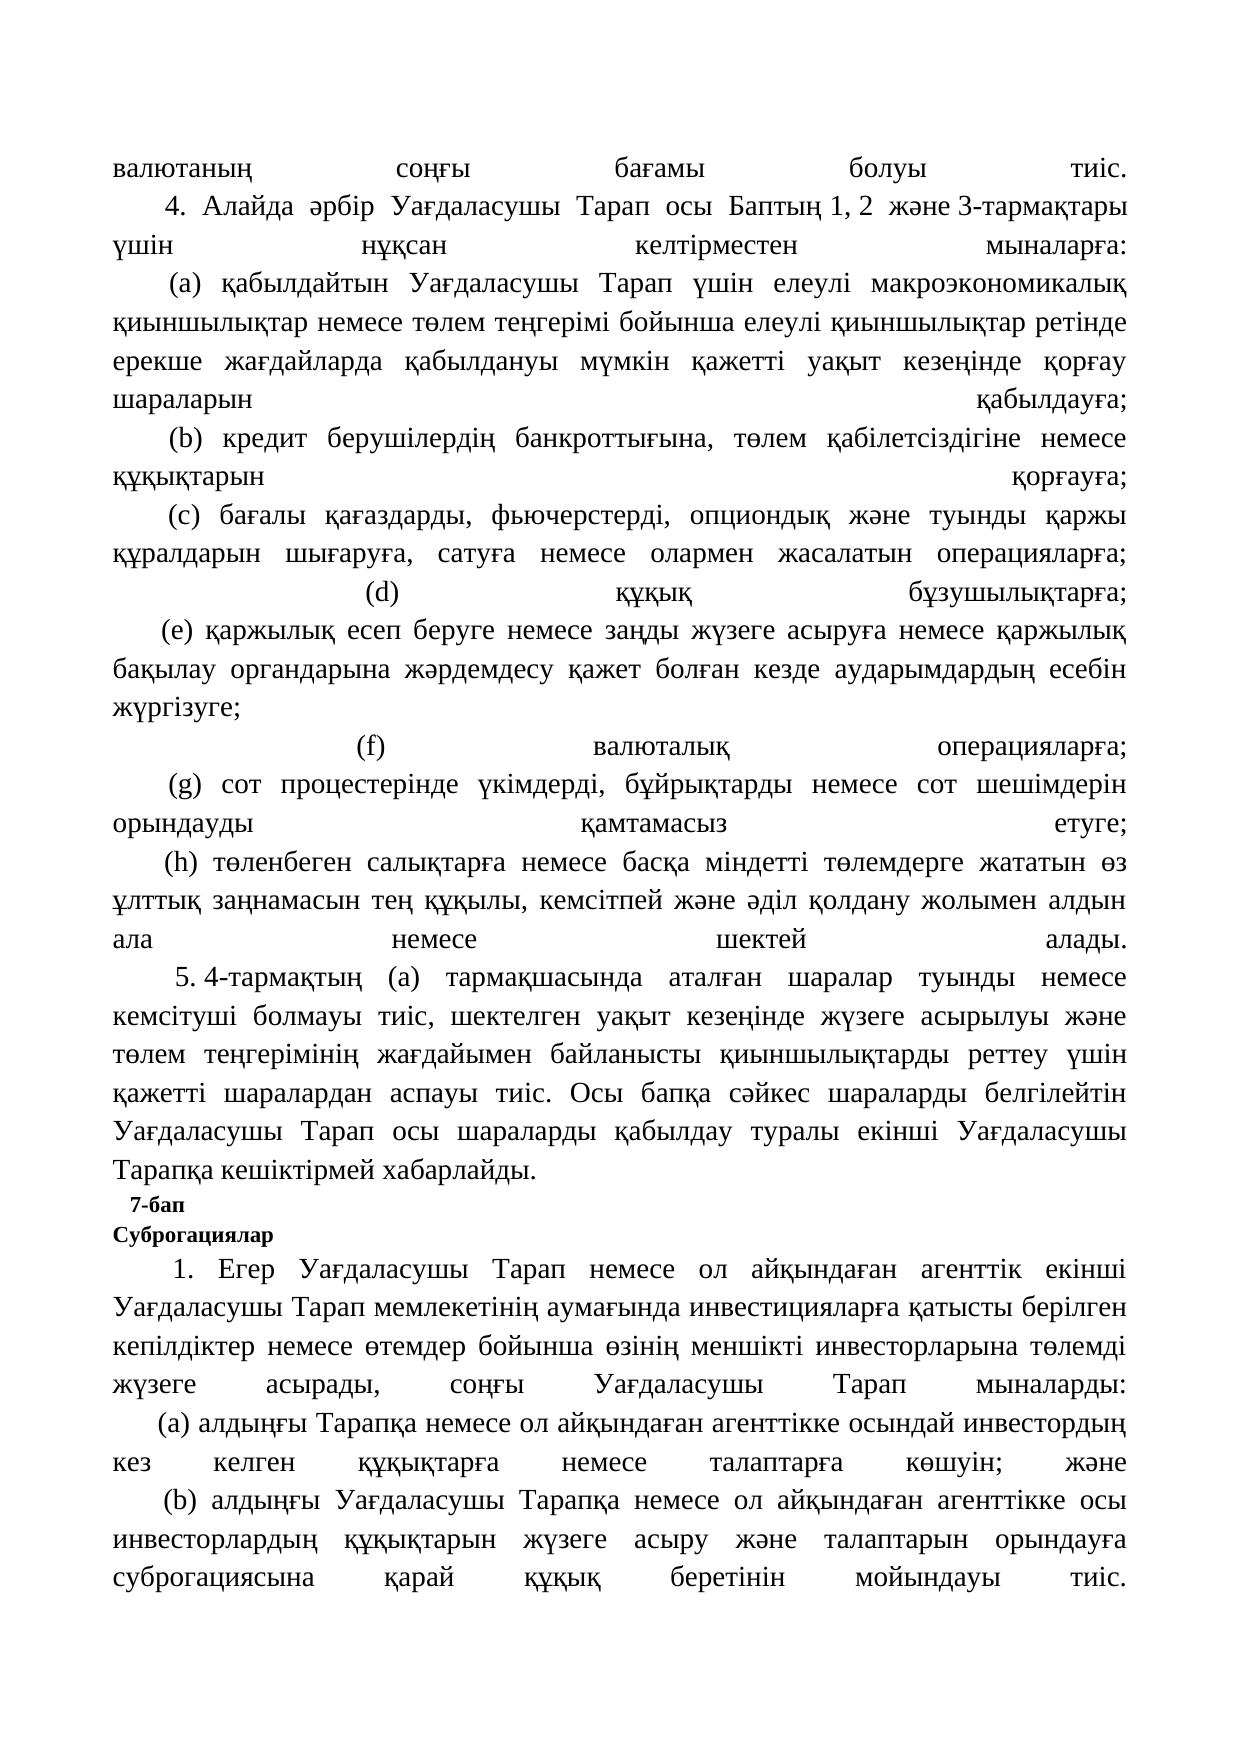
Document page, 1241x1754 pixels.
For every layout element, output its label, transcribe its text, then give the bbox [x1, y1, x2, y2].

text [112, 150, 1128, 1186]
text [112, 1251, 1128, 1593]
text 7-бап Суброгациялар [112, 1191, 1128, 1247]
